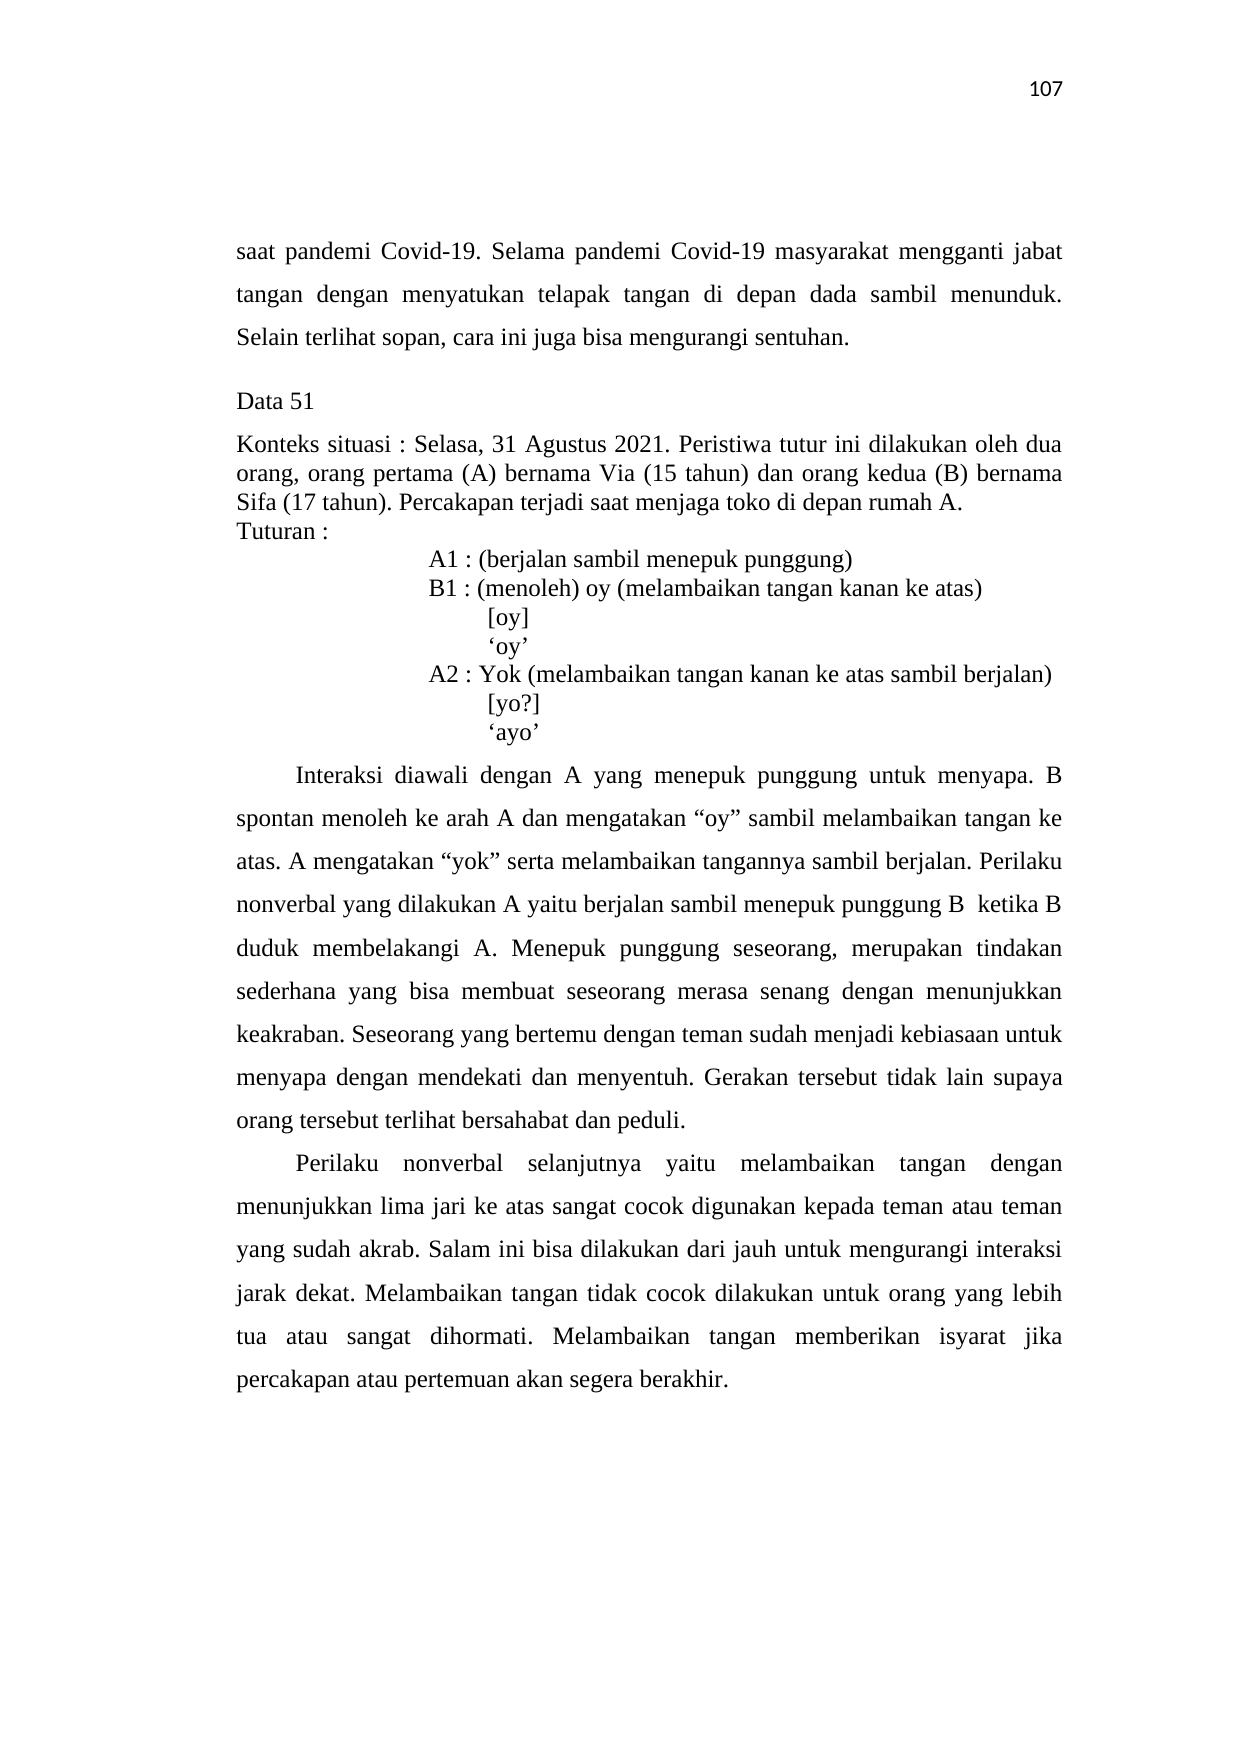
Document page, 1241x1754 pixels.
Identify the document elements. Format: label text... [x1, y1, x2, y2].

text Perilaku nonverbal selanjutnya yaitu melambaikan tangan dengan menunjukkan lima jari ke atas sangat cocok digunakan kepada teman atau teman yang sudah akrab. Salam ini bisa dilakukan dari jauh untuk mengurangi interaksi jarak dekat. Melambaikan tangan tidak cocok dilakukan untuk orang yang lebih tua atau sangat dihormati. Melambaikan tangan memberikan isyarat jika percakapan atau pertemuan akan segera berakhir. [236, 1148, 1063, 1393]
text Tuturan : [236, 516, 1063, 544]
text Data 51 [236, 386, 1063, 415]
text Interaksi diawali dengan A yang menepuk punggung untuk menyapa. B spontan menoleh ke arah A dan mengatakan “oy” sambil melambaikan tangan ke atas. A mengatakan “yok” serta melambaikan tangannya sambil berjalan. Perilaku nonverbal yang dilakukan A yaitu berjalan sambil menepuk punggung B ketika B duduk membelakangi A. Menepuk punggung seseorang, merupakan tindakan sederhana yang bisa membuat seseorang merasa senang dengan menunjukkan keakraban. Seseorang yang bertemu dengan teman sudah menjadi kebiasaan untuk menyapa dengan mendekati dan menyentuh. Gerakan tersebut tidak lain supaya orang tersebut terlihat bersahabat dan peduli. [236, 760, 1063, 1134]
text [yo?] [236, 688, 1063, 717]
text A2 : Yok (melambaikan tangan kanan ke atas sambil berjalan) [236, 659, 1063, 688]
text [oy] [236, 602, 1063, 631]
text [236, 236, 1063, 351]
text ‘ayo’ [236, 717, 1063, 746]
text A1 : (berjalan sambil menepuk punggung) [236, 544, 1063, 573]
text B1 : (menoleh) oy (melambaikan tangan kanan ke atas) [236, 573, 1063, 602]
text Konteks situasi : Selasa, 31 Agustus 2021. Peristiwa tutur ini dilakukan oleh dua orang, orang pertama (A) bernama Via (15 tahun) dan orang kedua (B) bernama Sifa (17 tahun). Percakapan terjadi saat menjaga toko di depan rumah A. [236, 429, 1063, 516]
text ‘oy’ [236, 631, 1063, 659]
